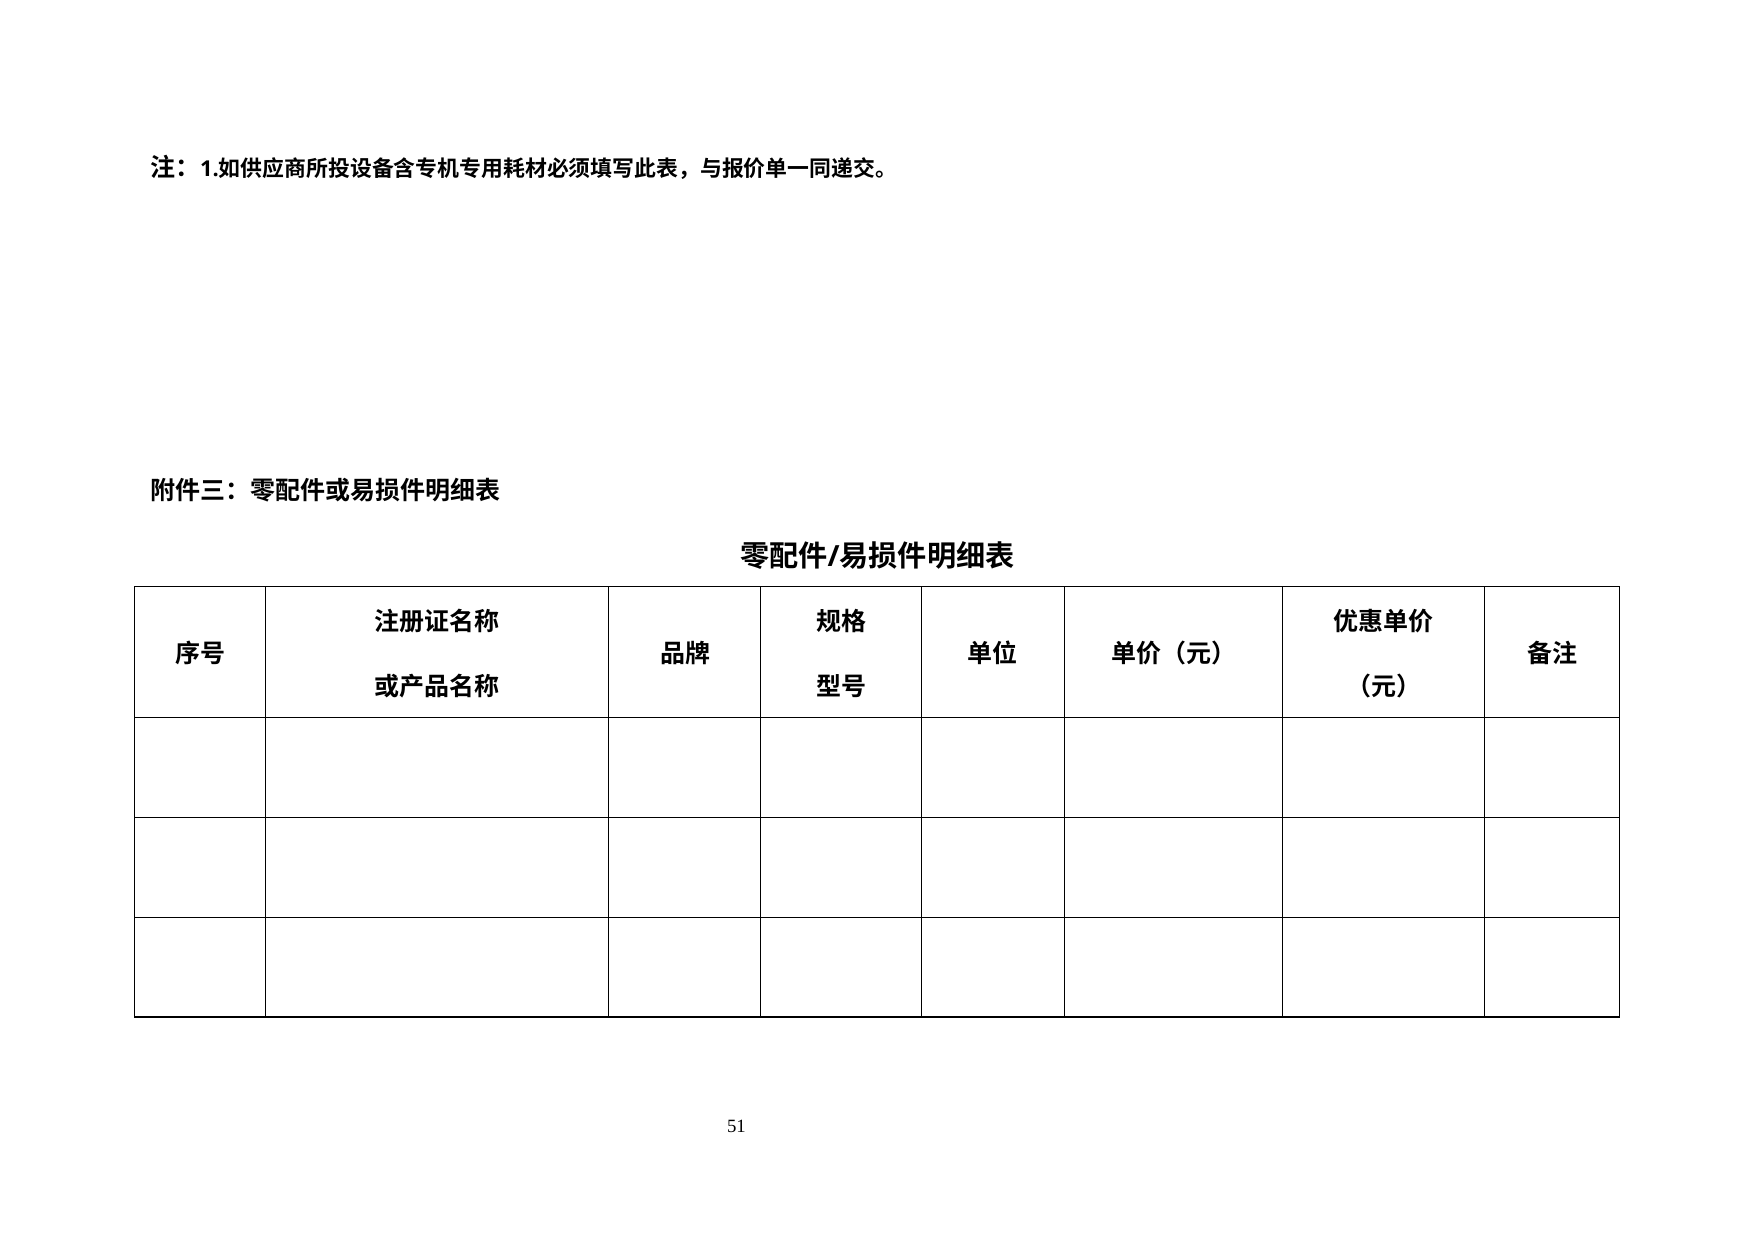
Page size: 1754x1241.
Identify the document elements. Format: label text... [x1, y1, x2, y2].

table_cell [1283, 818, 1484, 917]
table_cell [1485, 718, 1619, 817]
table_cell [266, 718, 608, 817]
table_cell [609, 718, 760, 817]
table_cell [609, 818, 760, 917]
table_header 单位 [922, 587, 1064, 717]
table_cell [1485, 918, 1619, 1016]
table_cell [1065, 718, 1282, 817]
table_cell [135, 718, 265, 817]
table_header 单价（元） [1065, 587, 1282, 717]
table_cell [922, 718, 1064, 817]
table_cell [1283, 918, 1484, 1016]
table_cell [922, 918, 1064, 1016]
table_cell [609, 918, 760, 1016]
text 零配件/易损件明细表 [150, 521, 1604, 586]
table_cell [761, 818, 921, 917]
table_cell [135, 918, 265, 1016]
table_cell [1485, 818, 1619, 917]
table_header 品牌 [609, 587, 760, 717]
table_cell [1065, 818, 1282, 917]
table_cell [1065, 918, 1282, 1016]
text 附件三：零配件或易损件明细表 [150, 456, 1604, 521]
table_cell [1283, 718, 1484, 817]
table_cell [761, 718, 921, 817]
text 注：1.如供应商所投设备含专机专用耗材必须填写此表，与报价单一同递交。 [150, 133, 1604, 198]
table_header 备注 [1485, 587, 1619, 717]
table_header 规格 型号 [761, 587, 921, 717]
table_header 序号 [135, 587, 265, 717]
table_header 注册证名称 或产品名称 [266, 587, 608, 717]
table_cell [761, 918, 921, 1016]
table_cell [922, 818, 1064, 917]
table_cell [266, 818, 608, 917]
table_cell [266, 918, 608, 1016]
table_header 优惠单价 （元） [1283, 587, 1484, 717]
table_cell [135, 818, 265, 917]
